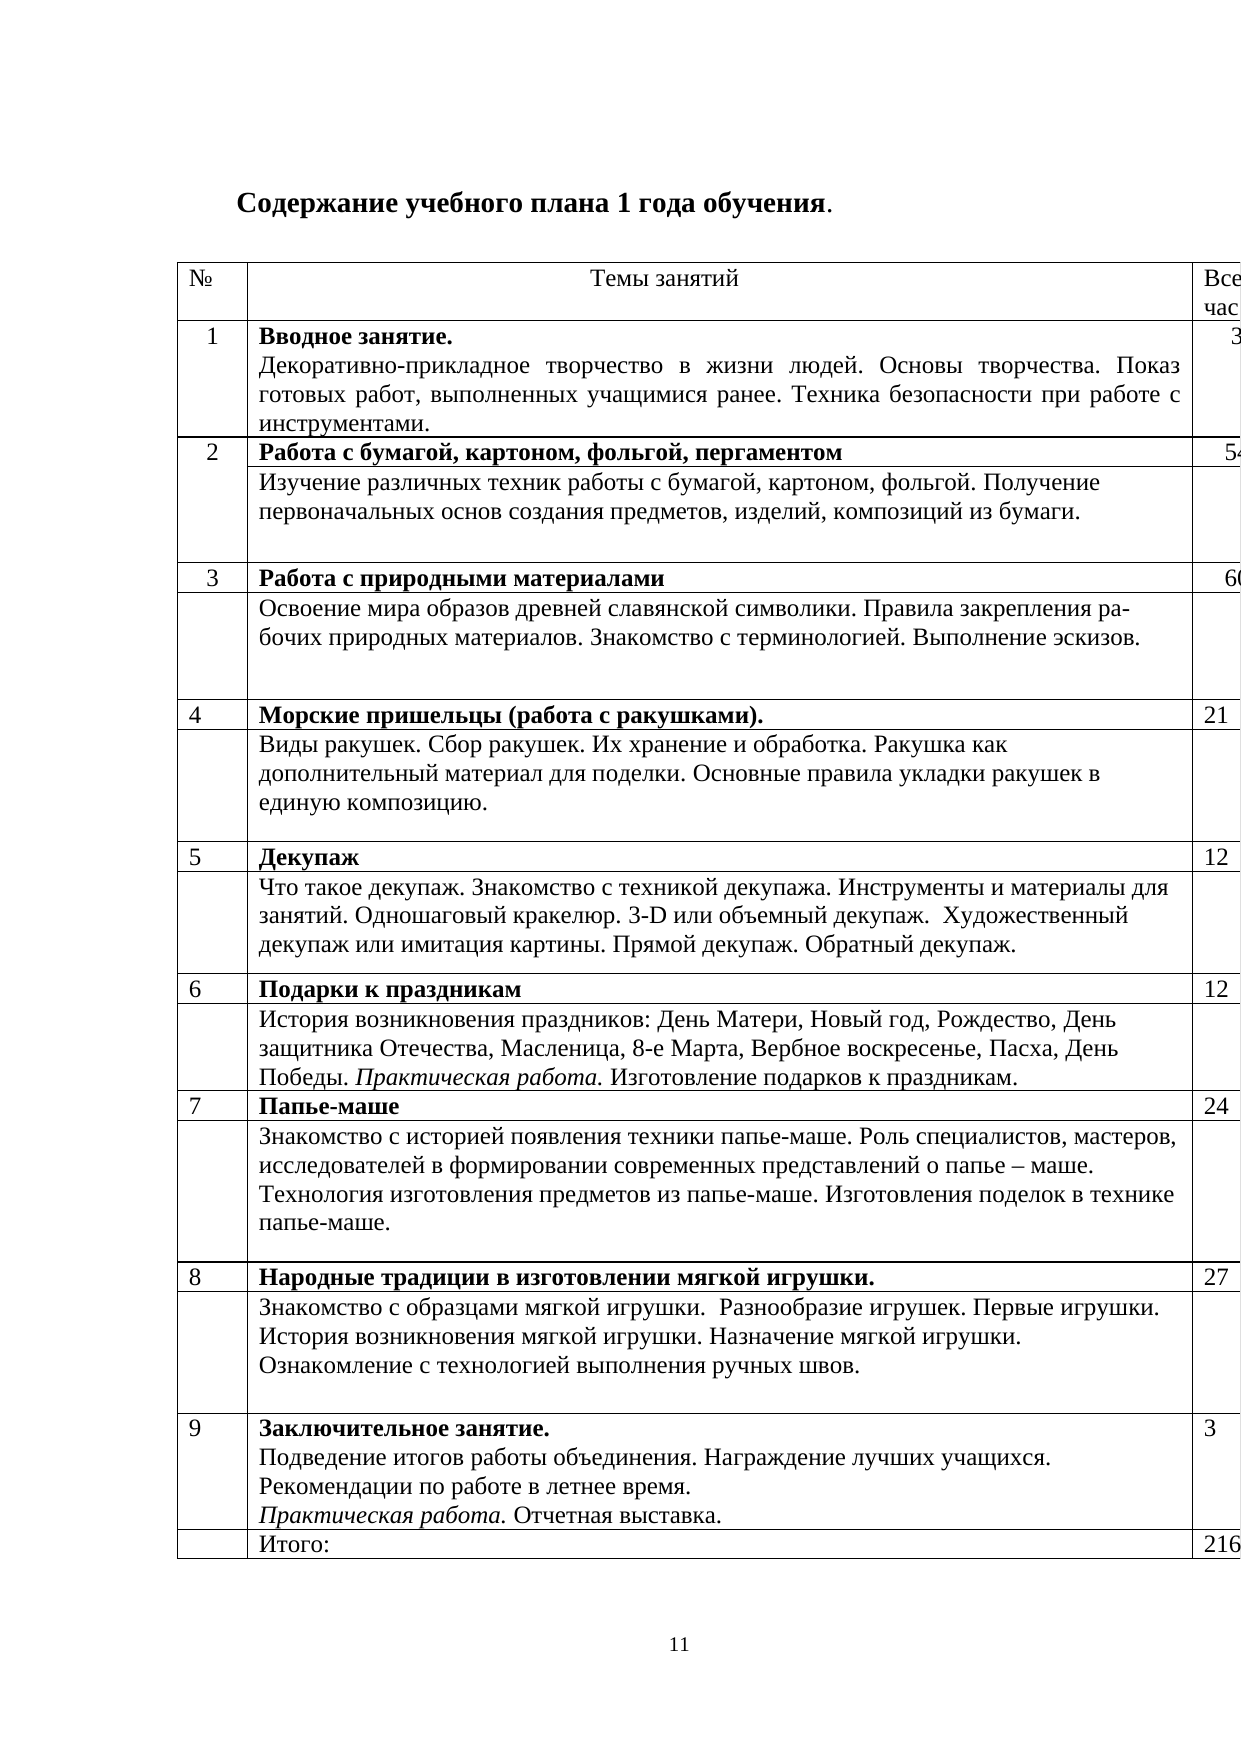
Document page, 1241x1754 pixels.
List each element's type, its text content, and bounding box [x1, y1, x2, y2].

table_cell 4 [178, 700, 247, 728]
table_cell 60 [1193, 563, 1240, 592]
table_cell 9 [178, 1414, 247, 1528]
table_cell [178, 872, 247, 973]
table_cell [1193, 1004, 1240, 1090]
table_cell 6 [178, 974, 247, 1003]
table_cell [178, 1530, 247, 1558]
table_cell 21 [1193, 700, 1240, 728]
table_cell 5 [178, 842, 247, 871]
table_cell 27 [1193, 1263, 1240, 1291]
table_cell 24 [1193, 1091, 1240, 1120]
table_cell Заключительное занятие. Подведение итогов работы объединения. Награждение лучших учащихся. Рекомендации по работе в летнее время. Практическая работа. Отчетная выставка. [248, 1414, 1192, 1528]
table_cell 7 [178, 1091, 247, 1120]
table_cell Освоение мира образов древней славянской символики. Правила закрепления рабочих природных материалов. Знакомство с терминологией. Выполнение эскизов. [248, 593, 1192, 699]
table_cell [178, 1292, 247, 1412]
table_cell 3 [1193, 321, 1240, 436]
table_header Темы занятий [248, 263, 1192, 320]
table_cell Вводное занятие. Декоративно-прикладное творчество в жизни людей. Основы творчества. Показ готовых работ, выполненных учащимися ранее. Техника безопасности при работе с инструментами. [248, 321, 1192, 436]
table_cell Итого: [248, 1530, 1192, 1558]
table_cell Работа с природными материалами [248, 563, 1192, 592]
table_cell [178, 730, 247, 841]
table_cell 12 [1193, 842, 1240, 871]
table_cell [178, 593, 247, 699]
table_cell 216 [1193, 1530, 1240, 1558]
table_cell [1193, 1121, 1240, 1261]
table_cell Изучение различных техник работы с бумагой, картоном, фольгой. Получение первоначальных основ создания предметов, изделий, композиций из бумаги. [248, 467, 1192, 562]
table_cell 54 [1193, 438, 1240, 466]
table_cell 12 [1193, 974, 1240, 1003]
table_header № [178, 263, 247, 320]
table_cell Виды ракушек. Сбор ракушек. Их хранение и обработка. Ракушка как дополнительный материал для поделки. Основные правила укладки ракушек в единую композицию. [248, 730, 1192, 841]
table_cell [1193, 467, 1240, 562]
table_cell [1193, 593, 1240, 699]
table_cell История возникновения праздников: День Матери, Новый год, Рождество, День защитника Отечества, Масленица, 8-е Марта, Вербное воскресенье, Пасха, День Победы. Практическая работа. Изготовление подарков к праздникам. [248, 1004, 1192, 1090]
table_cell Подарки к праздникам [248, 974, 1192, 1003]
table_cell 3 [178, 563, 247, 592]
table_cell Знакомство с историей появления техники папье-маше. Роль специалистов, мастеров, исследователей в формировании современных представлений о папье – маше. Технология изготовления предметов из папье-маше. Изготовления поделок в технике папье-маше. [248, 1121, 1192, 1261]
text Содержание учебного плана 1 года обучения. [177, 185, 1181, 219]
table_cell Папье-маше [248, 1091, 1192, 1120]
table_cell Декупаж [248, 842, 1192, 871]
table_cell [178, 1004, 247, 1090]
table_cell 3 [1193, 1414, 1240, 1528]
table_cell [1193, 872, 1240, 973]
table_cell Знакомство с образцами мягкой игрушки. Разнообразие игрушек. Первые игрушки. История возникновения мягкой игрушки. Назначение мягкой игрушки. Ознакомление с технологией выполнения ручных швов. [248, 1292, 1192, 1412]
table_header Всего час [1193, 263, 1240, 320]
table_cell 2 [178, 438, 247, 562]
table_cell Что такое декупаж. Знакомство с техникой декупажа. Инструменты и материалы для занятий. Одношаговый кракелюр. 3-D или объемный декупаж. Художественный декупаж или имитация картины. Прямой декупаж. Обратный декупаж. [248, 872, 1192, 973]
table_cell 8 [178, 1263, 247, 1291]
table_cell [178, 1121, 247, 1261]
table_cell [1193, 730, 1240, 841]
table_cell Морские пришельцы (работа с ракушками). [248, 700, 1192, 728]
table_cell [1193, 1292, 1240, 1412]
table_cell Народные традиции в изготовлении мягкой игрушки. [248, 1263, 1192, 1291]
table_cell Работа с бумагой, картоном, фольгой, пергаментом [248, 438, 1192, 466]
table_cell 1 [178, 321, 247, 436]
